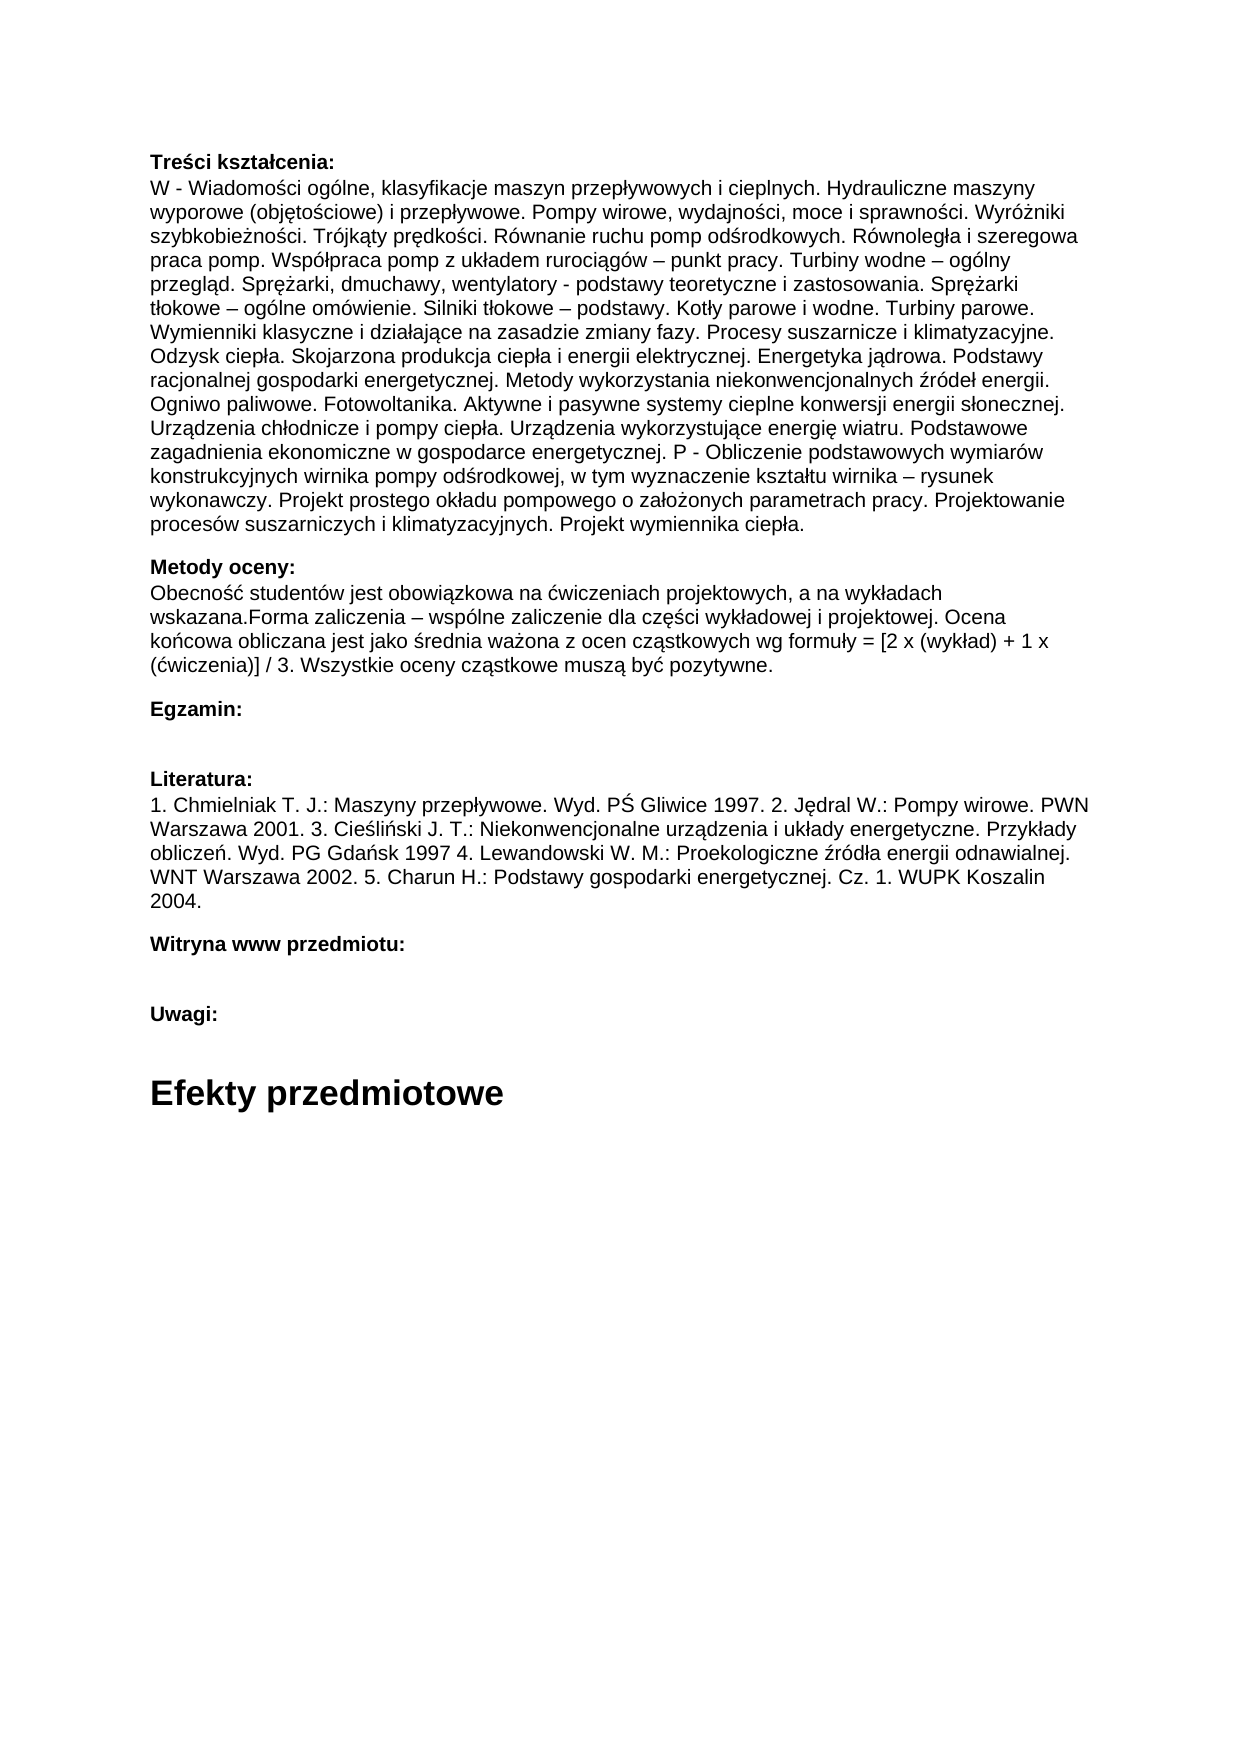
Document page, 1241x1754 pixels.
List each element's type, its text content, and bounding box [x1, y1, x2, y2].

text Metody oceny: [150, 555, 1090, 579]
text Egzamin: [150, 697, 1090, 721]
text Obecność studentów jest obowiązkowa na ćwiczeniach projektowych, a na wykładach wskazana.Forma zaliczenia – wspólne zaliczenie dla części wykładowej i projektowej. Ocena końcowa obliczana jest jako średnia ważona z ocen cząstkowych wg formuły = [2 x (wykład) + 1 x (ćwiczenia)] / 3. Wszystkie oceny cząstkowe muszą być pozytywne. [150, 581, 1090, 677]
text W - Wiadomości ogólne, klasyfikacje maszyn przepływowych i cieplnych. Hydrauliczne maszyny wyporowe (objętościowe) i przepływowe. Pompy wirowe, wydajności, moce i sprawności. Wyróżniki szybkobieżności. Trójkąty prędkości. Równanie ruchu pomp odśrodkowych. Równoległa i szeregowa praca pomp. Współpraca pomp z układem rurociągów – punkt pracy. Turbiny wodne – ogólny przegląd. Sprężarki, dmuchawy, wentylatory - podstawy teoretyczne i zastosowania. Sprężarki tłokowe – ogólne omówienie. Silniki tłokowe – podstawy. Kotły parowe i wodne. Turbiny parowe. Wymienniki klasyczne i działające na zasadzie zmiany fazy. Procesy suszarnicze i klimatyzacyjne. Odzysk ciepła. Skojarzona produkcja ciepła i energii elektrycznej. Energetyka jądrowa. Podstawy racjonalnej gospodarki energetycznej. Metody wykorzystania niekonwencjonalnych źródeł energii. Ogniwo paliwowe. Fotowoltanika. Aktywne i pasywne systemy cieplne konwersji energii słonecznej. Urządzenia chłodnicze i pompy ciepła. Urządzenia wykorzystujące energię wiatru. Podstawowe zagadnienia ekonomiczne w gospodarce energetycznej. P - Obliczenie podstawowych wymiarów konstrukcyjnych wirnika pompy odśrodkowej, w tym wyznaczenie kształtu wirnika – rysunek wykonawczy. Projekt prostego okładu pompowego o założonych parametrach pracy. Projektowanie procesów suszarniczych i klimatyzacyjnych. Projekt wymiennika ciepła. [150, 176, 1090, 535]
text Uwagi: [150, 1002, 1090, 1026]
text Treści kształcenia: [150, 150, 1090, 174]
text Literatura: [150, 767, 1090, 791]
text Witryna www przedmiotu: [150, 932, 1090, 956]
subtitle Efekty przedmiotowe [150, 1072, 1090, 1113]
text 1. Chmielniak T. J.: Maszyny przepływowe. Wyd. PŚ Gliwice 1997. 2. Jędral W.: Pompy wirowe. PWN Warszawa 2001. 3. Cieśliński J. T.: Niekonwencjonalne urządzenia i układy energetyczne. Przykłady obliczeń. Wyd. PG Gdańsk 1997 4. Lewandowski W. M.: Proekologiczne źródła energii odnawialnej. WNT Warszawa 2002. 5. Charun H.: Podstawy gospodarki energetycznej. Cz. 1. WUPK Koszalin 2004. [150, 793, 1090, 912]
